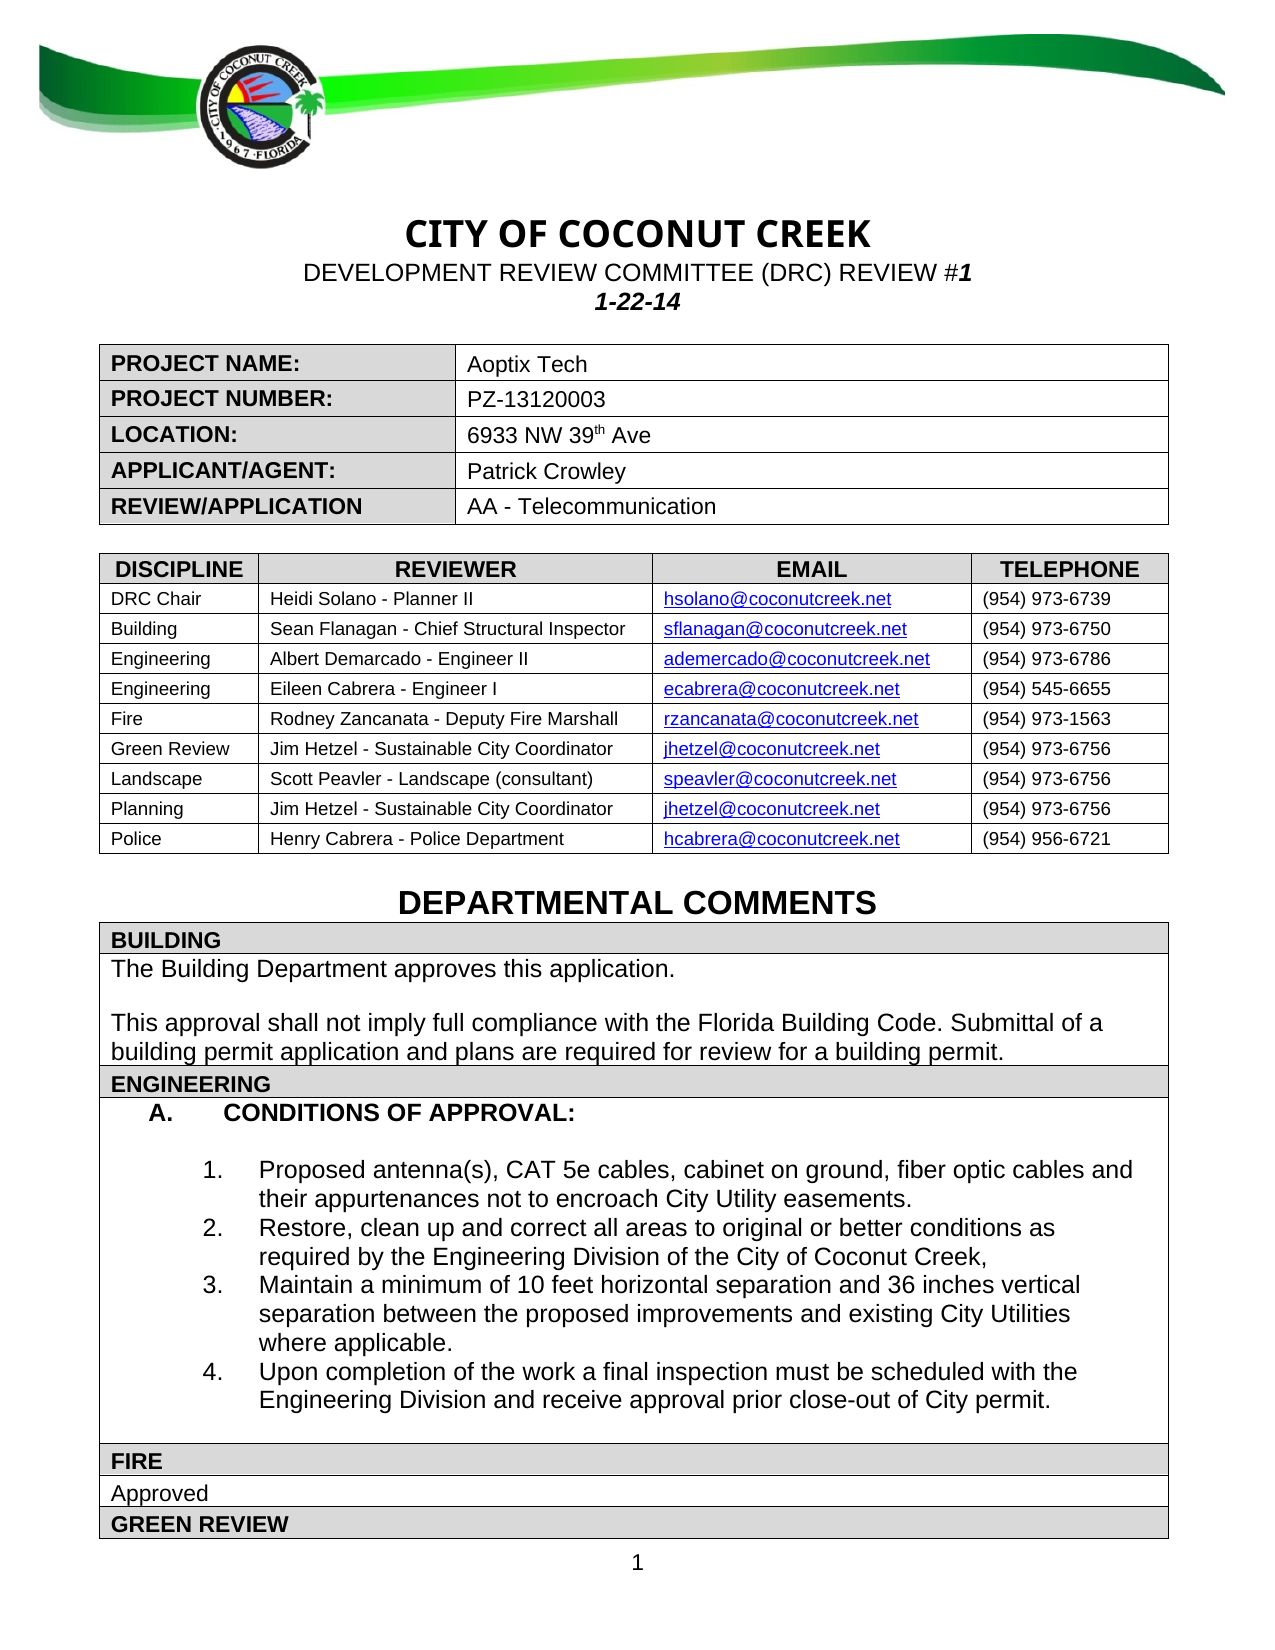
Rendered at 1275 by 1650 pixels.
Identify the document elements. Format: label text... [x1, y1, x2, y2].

table_header REVIEWEr [259, 554, 652, 583]
table_header BUILDING [100, 923, 1168, 953]
table_cell (954) 956-6721 [972, 824, 1168, 853]
table_cell LOCATION: [100, 417, 455, 452]
table_cell Jim Hetzel - Sustainable City Coordinator [259, 794, 652, 823]
table_cell (954) 973-6739 [972, 584, 1168, 613]
table_cell APPLICANT/AGENT: [100, 453, 455, 488]
table_cell Building [100, 614, 258, 643]
table_cell speavler@coconutcreek.net [653, 764, 971, 793]
picture [37, 34, 1225, 169]
table_cell ademercado@coconutcreek.net [653, 644, 971, 673]
table_cell GREEN REVIEW [100, 1507, 1168, 1538]
table_cell (954) 973-1563 [972, 704, 1168, 733]
table_cell Albert Demarcado - Engineer II [259, 644, 652, 673]
subtitle DEPARTMENTAL COMMENTS [165, 883, 1110, 922]
table_cell FIRE [100, 1444, 1168, 1474]
table_header discipline [100, 554, 258, 583]
table_cell ENGINEERING [100, 1066, 1168, 1097]
table_cell Henry Cabrera - Police Department [259, 824, 652, 853]
table_cell Engineering [100, 644, 258, 673]
table_cell hsolano@coconutcreek.net [653, 584, 971, 613]
table_cell sflanagan@coconutcreek.net [653, 614, 971, 643]
table_cell Police [100, 824, 258, 853]
table_cell (954) 545-6655 [972, 674, 1168, 703]
table_cell rzancanata@coconutcreek.net [653, 704, 971, 733]
table_cell (954) 973-6786 [972, 644, 1168, 673]
title City of Coconut Creek [165, 169, 1110, 258]
table_cell jhetzel@coconutcreek.net [653, 794, 971, 823]
table_header PROJECT NAME: [100, 345, 455, 380]
table_cell Engineering [100, 674, 258, 703]
table_cell PROJECT NUMBER: [100, 381, 455, 416]
table_cell CONDITIONS OF APPROVAL: Proposed antenna(s), CAT 5e cables, cabinet on ground, fiber optic cables and their appurtenances not to encroach City Utility easements. Restore, clean up and correct all areas to original or better conditions as required by the Engineering Division of the City of Coconut Creek, Maintain a minimum of 10 feet horizontal separation and 36 inches vertical separation between the proposed improvements and existing City Utilities where applicable. Upon completion of the work a final inspection must be scheduled with the Engineering Division and receive approval prior close-out of City permit. [100, 1098, 1168, 1443]
table_header Telephone [972, 554, 1168, 583]
table_cell 6933 NW 39th Ave [456, 417, 1168, 452]
table_cell Planning [100, 794, 258, 823]
text Development review committee (DRC) REVIEW #1 [165, 258, 1110, 287]
table_cell (954) 973-6756 [972, 734, 1168, 763]
table_cell Landscape [100, 764, 258, 793]
table_cell PZ-13120003 [456, 381, 1168, 416]
table_cell (954) 973-6756 [972, 794, 1168, 823]
table_cell Scott Peavler - Landscape (consultant) [259, 764, 652, 793]
table_cell Jim Hetzel - Sustainable City Coordinator [259, 734, 652, 763]
table_cell Approved [100, 1476, 1168, 1506]
table_header Aoptix Tech [456, 345, 1168, 380]
table_cell Fire [100, 704, 258, 733]
table_cell hcabrera@coconutcreek.net [653, 824, 971, 853]
table_cell Eileen Cabrera - Engineer I [259, 674, 652, 703]
table_cell jhetzel@coconutcreek.net [653, 734, 971, 763]
table_cell Green Review [100, 734, 258, 763]
table_cell Patrick Crowley [456, 453, 1168, 488]
table_cell Rodney Zancanata - Deputy Fire Marshall [259, 704, 652, 733]
table_cell Sean Flanagan - Chief Structural Inspector [259, 614, 652, 643]
table_cell Heidi Solano - Planner II [259, 584, 652, 613]
table_cell (954) 973-6750 [972, 614, 1168, 643]
text 1-22-14 [165, 287, 1110, 316]
table_cell The Building Department approves this application. This approval shall not imply full compliance with the Florida Building Code. Submittal of a building permit application and plans are required for review for a building permit. [100, 954, 1168, 1065]
table_cell REVIEW/APPLICATION [100, 489, 455, 523]
table_cell ecabrera@coconutcreek.net [653, 674, 971, 703]
table_cell (954) 973-6756 [972, 764, 1168, 793]
table_cell DRC Chair [100, 584, 258, 613]
table_cell AA - Telecommunication [456, 489, 1168, 523]
table_header EMAIL [653, 554, 971, 583]
